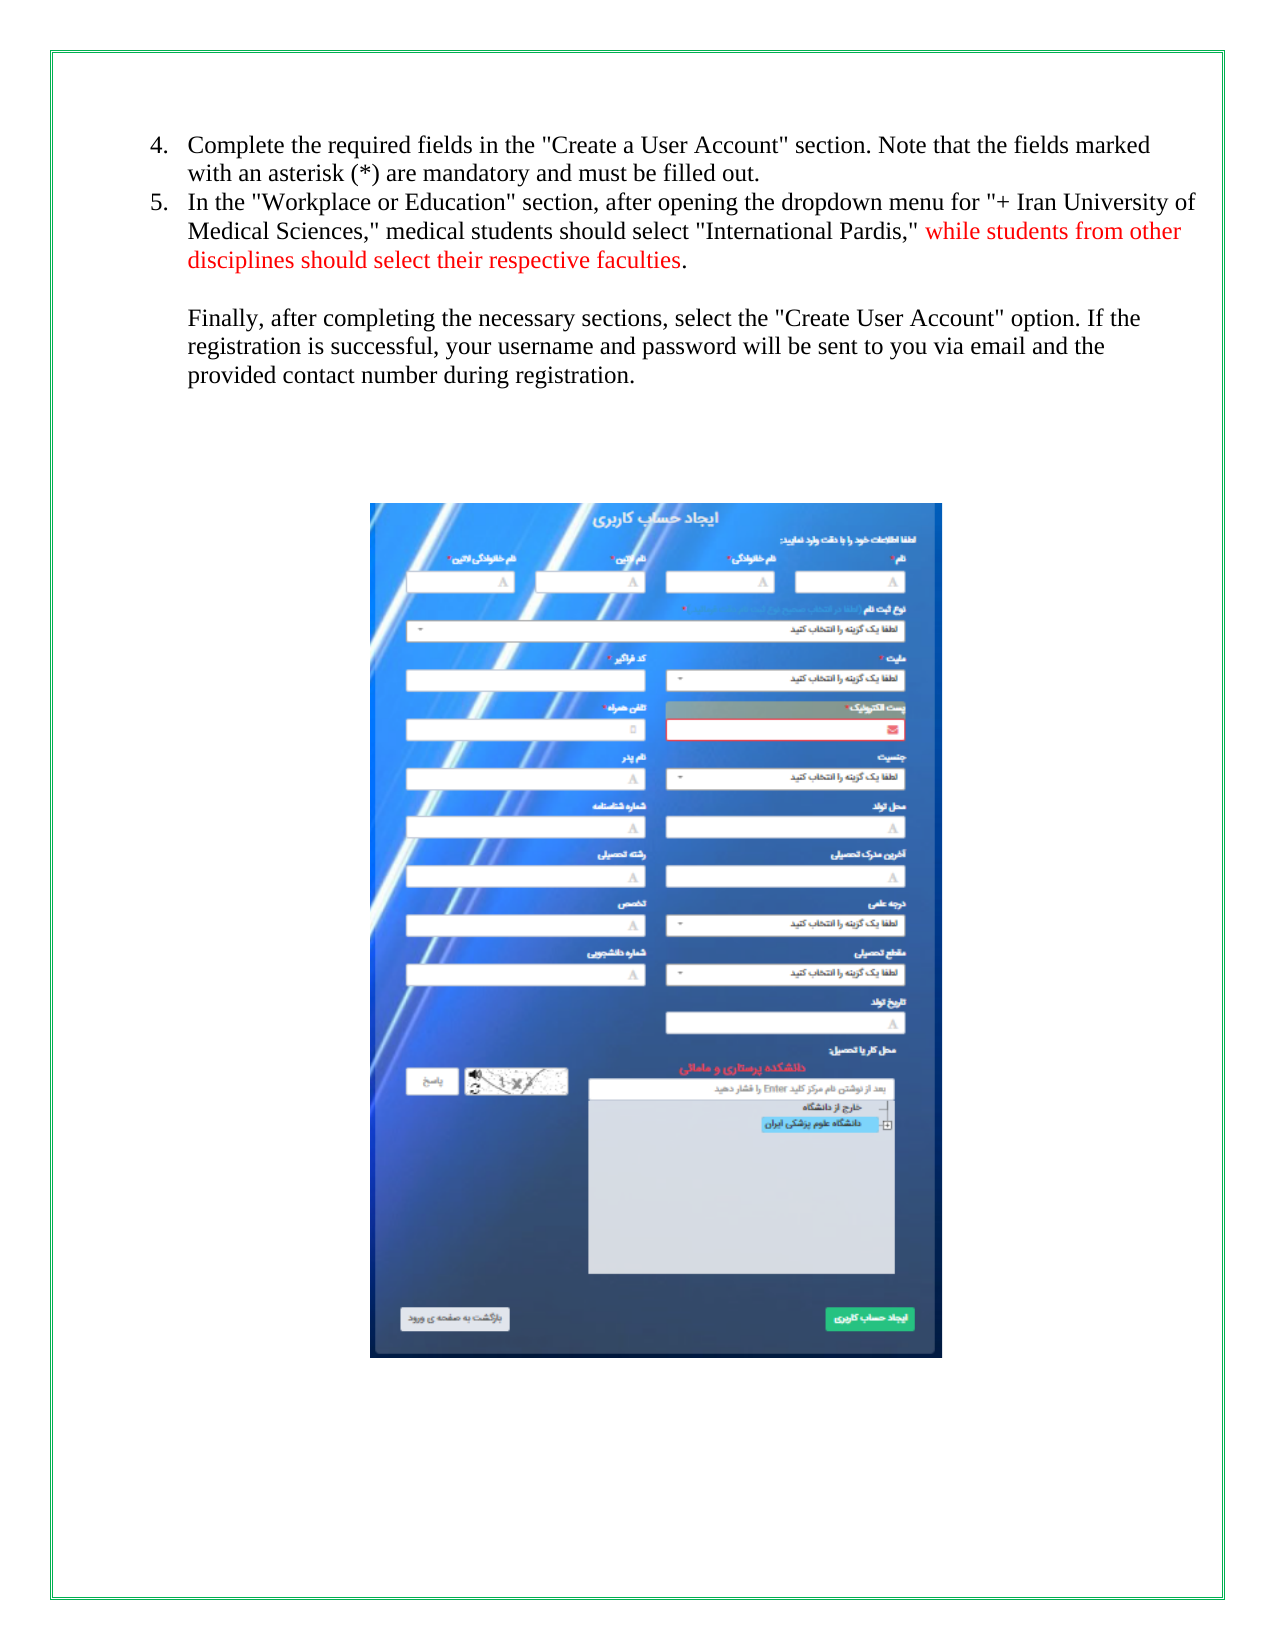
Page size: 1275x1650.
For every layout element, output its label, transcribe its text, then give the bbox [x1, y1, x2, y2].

text Finally, after completing the necessary sections, select the "Create User Account" option. If the registration is successful, your username and password will be sent to you via email and the provided contact number during registration. [187, 332, 1200, 418]
picture [370, 532, 943, 1387]
list Complete the required fields in the "Create a User Account" section. Note that the fields marked with an asterisk (*) are mandatory and must be filled out. [150, 130, 1200, 187]
list In the "Workplace or Education" section, after opening the dropdown menu for "+ Iran University of Medical Sciences," medical students should select "International Pardis," while students from other disciplines should select their respective faculties. [150, 216, 1200, 303]
